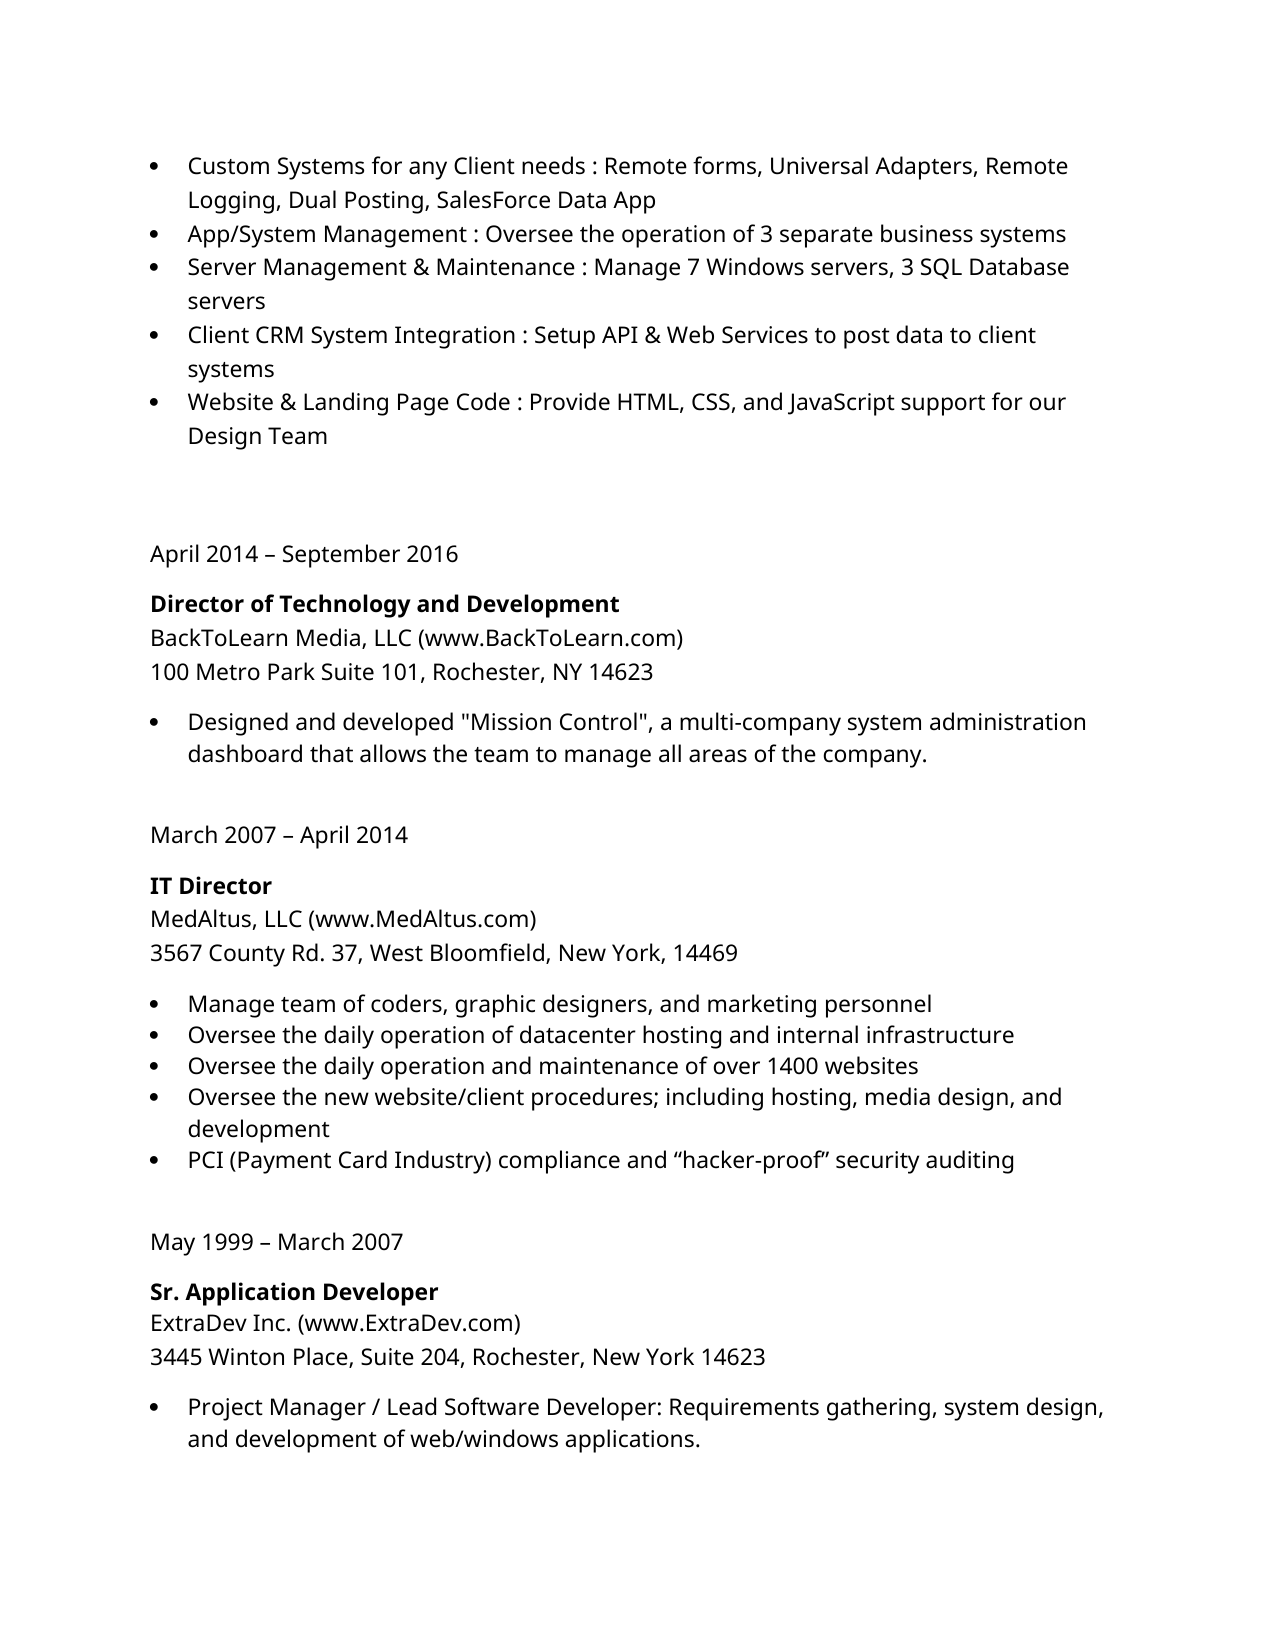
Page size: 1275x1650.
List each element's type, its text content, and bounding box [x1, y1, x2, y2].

text IT Director MedAltus, LLC (www.MedAltus.com) 3567 County Rd. 37, West Bloomfield, New York, 14469 [150, 869, 1125, 968]
list Manage team of coders, graphic designers, and marketing personnel [150, 987, 1125, 1019]
list Server Management & Maintenance : Manage 7 Windows servers, 3 SQL Database servers [150, 251, 1125, 316]
list Designed and developed "Mission Control", a multi-company system administration dashboard that allows the team to manage all areas of the company. [150, 706, 1125, 769]
text Director of Technology and Development BackToLearn Media, LLC (www.BackToLearn.com) 100 Metro Park Suite 101, Rochester, NY 14623 [150, 588, 1125, 687]
list Oversee the new website/client procedures; including hosting, media design, and development [150, 1081, 1125, 1144]
text May 1999 – March 2007 [150, 1225, 1125, 1257]
text April 2014 – September 2016 [150, 470, 1125, 569]
list Custom Systems for any Client needs : Remote forms, Universal Adapters, Remote Logging, Dual Posting, SalesForce Data App [150, 150, 1125, 215]
list Project Manager / Lead Software Developer: Requirements gathering, system design, and development of web/windows applications. [150, 1391, 1125, 1454]
list PCI (Payment Card Industry) compliance and “hacker-proof” security auditing [150, 1144, 1125, 1175]
list Website & Landing Page Code : Provide HTML, CSS, and JavaScript support for our Design Team [150, 386, 1125, 451]
list App/System Management : Oversee the operation of 3 separate business systems [150, 217, 1125, 249]
text March 2007 – April 2014 [150, 819, 1125, 850]
list Client CRM System Integration : Setup API & Web Services to post data to client systems [150, 319, 1125, 384]
text ExtraDev Inc. (www.ExtraDev.com) 3445 Winton Place, Suite 204, Rochester, New York 14623 [150, 1307, 1125, 1372]
subtitle Sr. Application Developer [150, 1276, 1125, 1307]
list Oversee the daily operation of datacenter hosting and internal infrastructure [150, 1019, 1125, 1050]
list Oversee the daily operation and maintenance of over 1400 websites [150, 1050, 1125, 1081]
